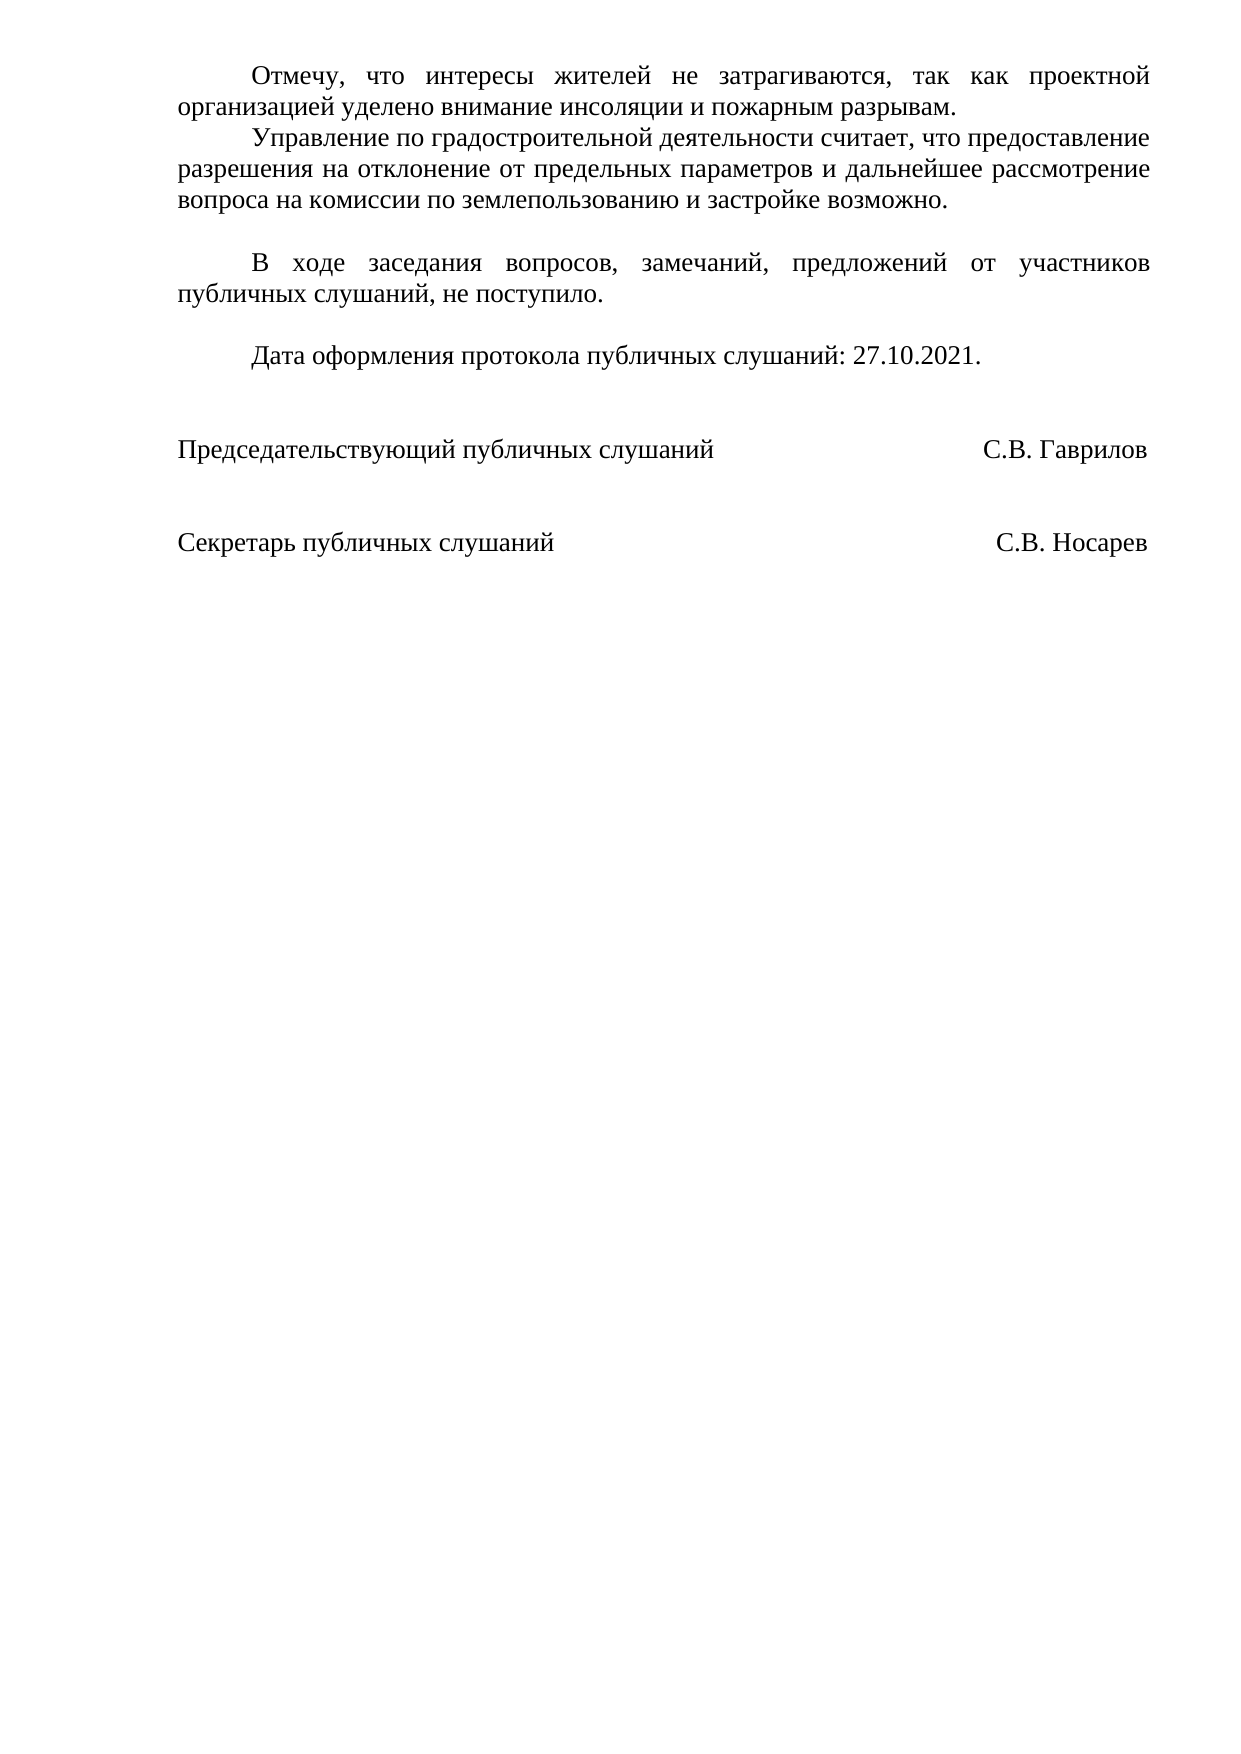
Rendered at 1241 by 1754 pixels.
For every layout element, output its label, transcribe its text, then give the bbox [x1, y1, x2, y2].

text В ходе заседания вопросов, замечаний, предложений от участников публичных слушаний, не поступило. [177, 246, 1152, 308]
text Управление по градостроительной деятельности считает, что предоставление разрешения на отклонение от предельных параметров и дальнейшее рассмотрение вопроса на комиссии по землепользованию и застройке возможно. [177, 121, 1152, 215]
text Дата оформления протокола публичных слушаний: 27.10.2021. [177, 339, 1152, 371]
text Председательствующий публичных слушаний С.В. Гаврилов [177, 433, 1152, 464]
text Секретарь публичных слушаний С.В. Носарев [177, 526, 1152, 557]
text Отмечу, что интересы жителей не затрагиваются, так как проектной организацией уделено внимание инсоляции и пожарным разрывам. [177, 59, 1152, 121]
